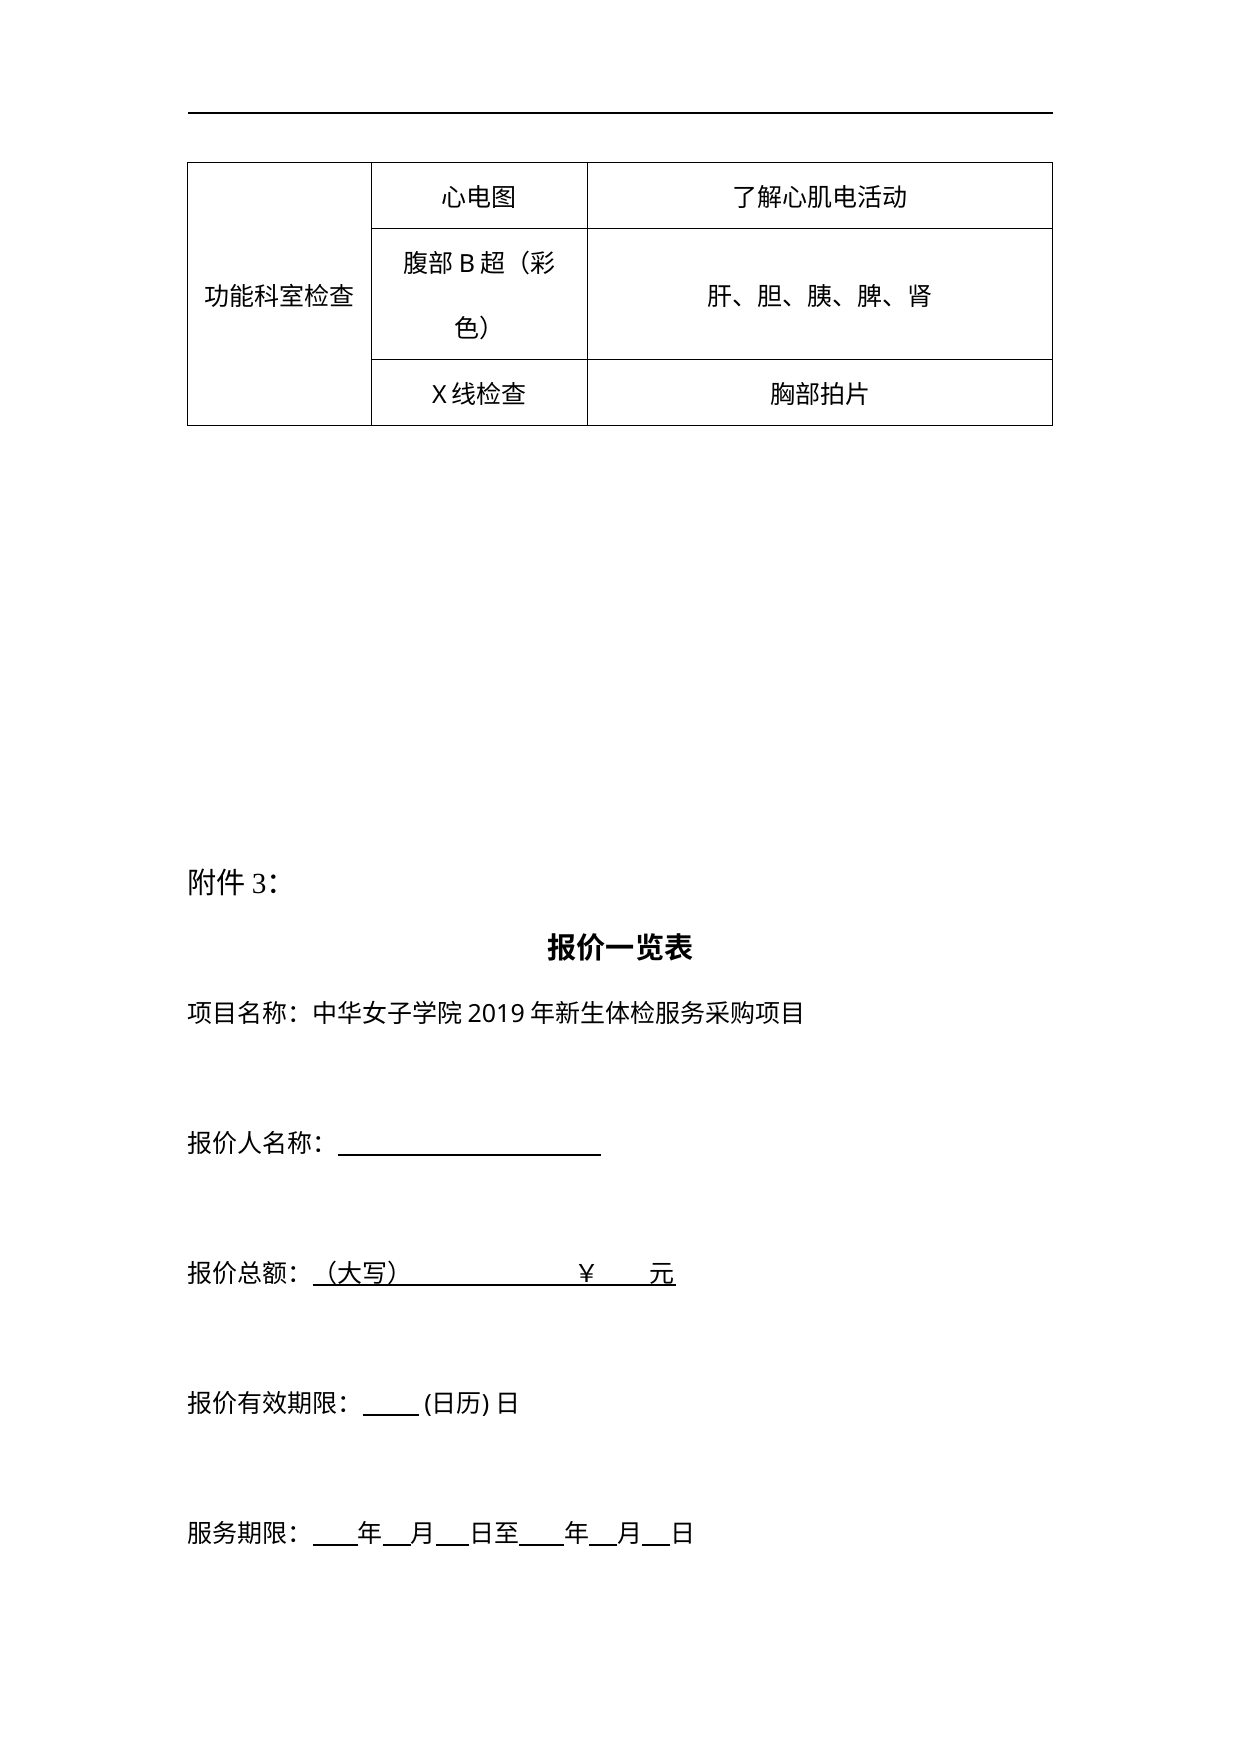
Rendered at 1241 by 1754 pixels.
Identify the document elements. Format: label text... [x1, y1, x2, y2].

text 报价人名称： [187, 1109, 1053, 1174]
table_cell 肝、胆、胰、脾、肾 [588, 229, 1052, 359]
text 项目名称：中华女子学院2019年新生体检服务采购项目 [187, 979, 1053, 1044]
table_cell X线检查 [372, 360, 587, 425]
table_cell 胸部拍片 [588, 360, 1052, 425]
table_cell 心电图 [372, 163, 587, 228]
text 报价一览表 [187, 914, 1053, 979]
text 服务期限： 年 月 日至 年 月 日 [187, 1499, 1053, 1564]
text 报价有效期限： (日历) 日 [187, 1369, 1053, 1434]
text 报价总额：（大写） ￥ 元 [187, 1239, 1053, 1304]
table_cell 功能科室检查 [188, 163, 371, 425]
text 附件3： [187, 849, 1053, 914]
table_cell 了解心肌电活动 [588, 163, 1052, 228]
table_cell 腹部B超（彩色） [372, 229, 587, 359]
